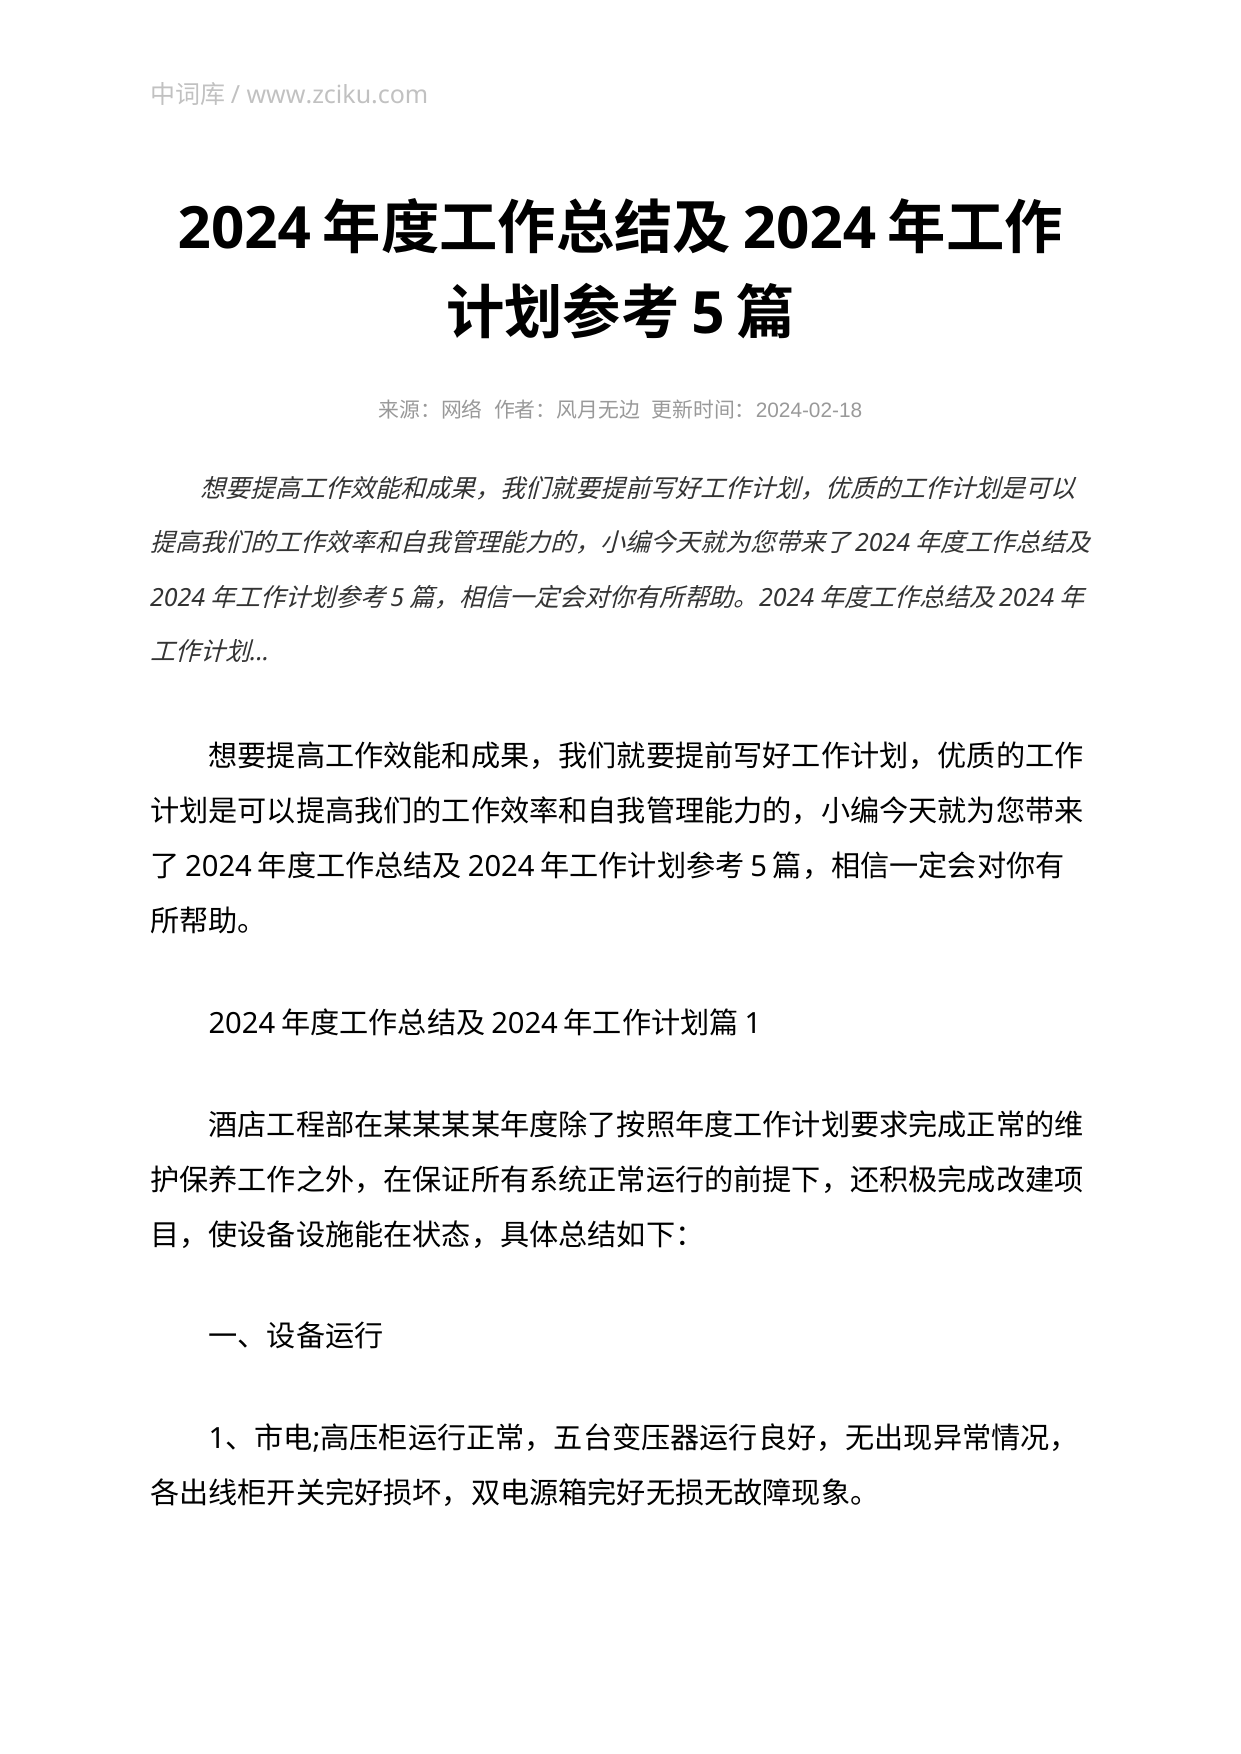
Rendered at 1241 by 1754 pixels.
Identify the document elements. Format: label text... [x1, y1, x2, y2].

text 一、设备运行 [150, 1313, 1090, 1355]
subtitle 2024年度工作总结及2024年工作计划参考5篇 [150, 181, 1090, 351]
text 1、市电;高压柜运行正常，五台变压器运行良好，无出现异常情况，各出线柜开关完好损坏，双电源箱完好无损无故障现象。 [150, 1415, 1090, 1512]
text 酒店工程部在某某某某年度除了按照年度工作计划要求完成正常的维护保养工作之外，在保证所有系统正常运行的前提下，还积极完成改建项目，使设备设施能在状态，具体总结如下： [150, 1101, 1090, 1253]
text 想要提高工作效能和成果，我们就要提前写好工作计划，优质的工作计划是可以提高我们的工作效率和自我管理能力的，小编今天就为您带来了2024年度工作总结及2024年工作计划参考5篇，相信一定会对你有所帮助。 [150, 733, 1090, 940]
text 2024年度工作总结及2024年工作计划篇1 [150, 999, 1090, 1042]
text 来源：网络 作者：风月无边 更新时间：2024-02-18 [150, 398, 1090, 422]
text 想要提高工作效能和成果，我们就要提前写好工作计划，优质的工作计划是可以提高我们的工作效率和自我管理能力的，小编今天就为您带来了2024年度工作总结及2024年工作计划参考5篇，相信一定会对你有所帮助。2024年度工作总结及2024年工作计划... [150, 468, 1090, 668]
